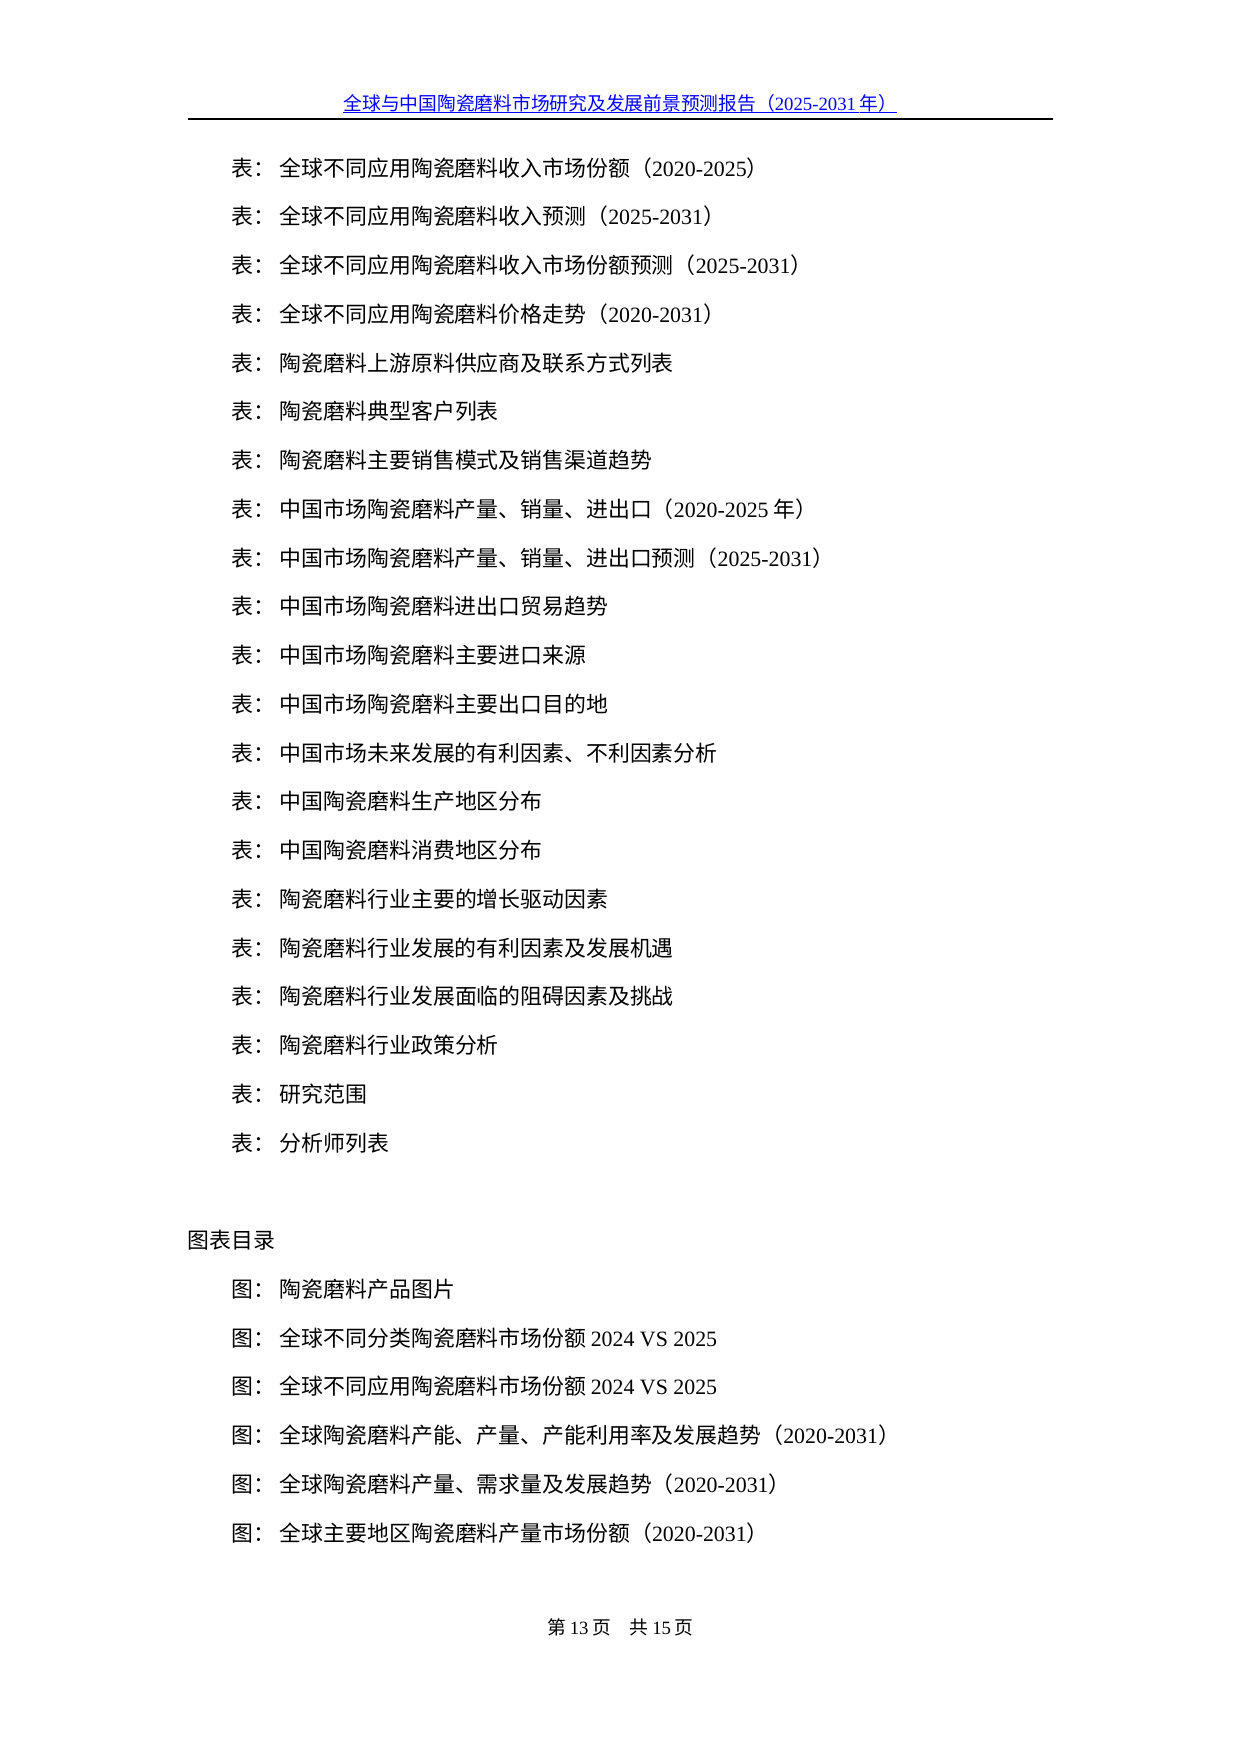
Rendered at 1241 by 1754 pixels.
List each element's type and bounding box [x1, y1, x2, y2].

text [187, 150, 1053, 1548]
